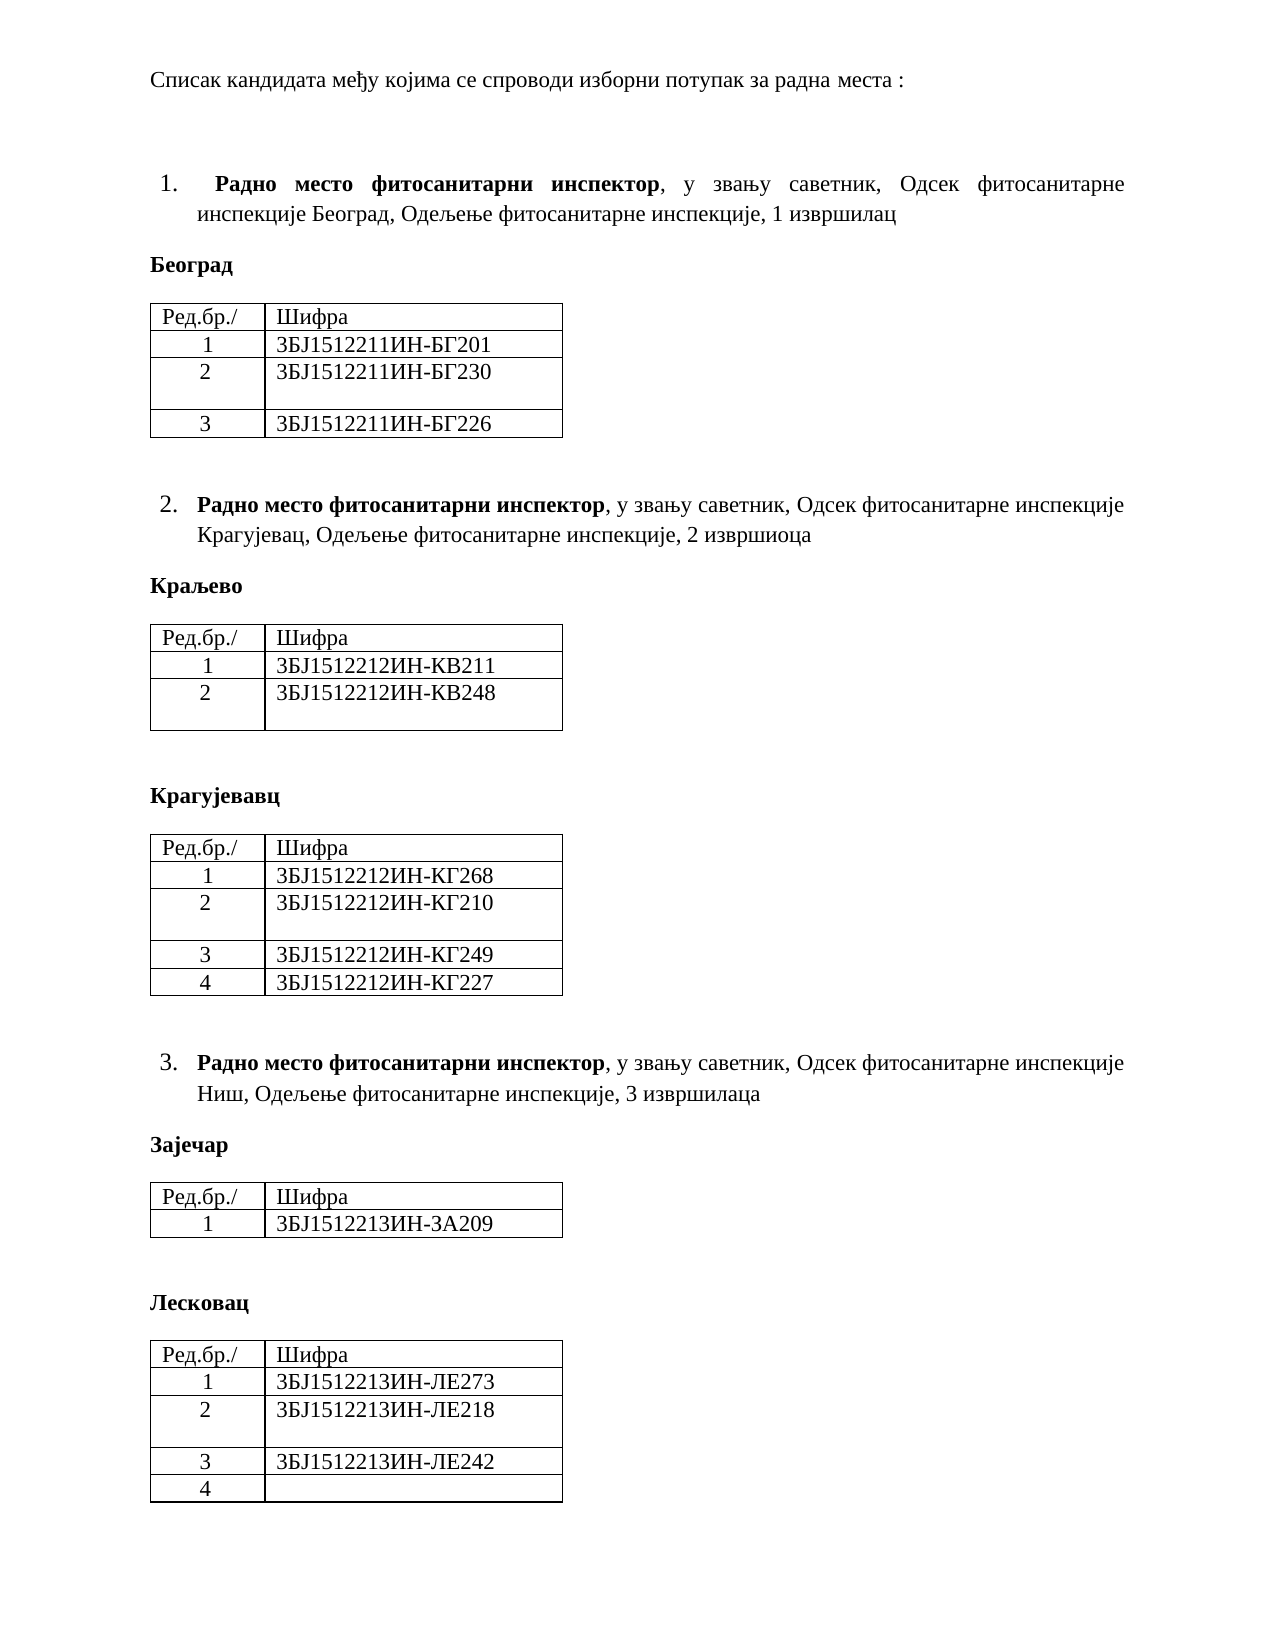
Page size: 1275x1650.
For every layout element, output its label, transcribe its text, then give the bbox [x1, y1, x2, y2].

table_cell 3БЈ1512211ИН-БГ230 [266, 358, 562, 409]
table_cell 4 [151, 1475, 264, 1501]
table_header Ред.бр./ [151, 1341, 264, 1367]
table_header Шифра [266, 625, 562, 651]
table_cell 2 [151, 889, 264, 940]
table_cell 2 [151, 358, 264, 409]
text Београд [150, 251, 1125, 278]
table_cell 3 [151, 941, 264, 968]
table_cell 3БЈ1512212ИН-КВ248 [266, 679, 562, 730]
table_cell 1 [151, 652, 264, 678]
table_header Шифра [266, 1341, 562, 1367]
table_cell 3БЈ1512211ИН-БГ201 [266, 331, 562, 357]
table_cell 1 [151, 862, 264, 888]
table_cell 2 [151, 1396, 264, 1447]
text Зајечар [150, 1131, 1125, 1157]
table_cell 3БЈ1512213ИН-ЛЕ273 [266, 1368, 562, 1394]
table_cell 4 [151, 969, 264, 995]
table_cell 1 [151, 1210, 264, 1237]
list Радно место фитосанитарни инспектор, у звању саветник, Одсек фитосанитарне инспекције Београд, Одељење фитосанитарне инспекције, 1 извршилац [159, 168, 1125, 227]
table_cell 1 [151, 331, 264, 357]
text Краљево [150, 572, 1125, 599]
table_header Ред.бр./ [151, 1183, 264, 1209]
table_cell 1 [151, 1368, 264, 1394]
text Лесковац [150, 1289, 1125, 1315]
table_header Шифра [266, 835, 562, 861]
text Крагујевавц [150, 782, 1125, 809]
table_header Ред.бр./ [151, 835, 264, 861]
table_cell 3БЈ1512213ИН-ЛЕ218 [266, 1396, 562, 1447]
table_header Ред.бр./ [151, 304, 264, 330]
table_cell 3БЈ1512212ИН-КГ268 [266, 862, 562, 888]
table_cell 3БЈ1512211ИН-БГ226 [266, 410, 562, 437]
table_cell [266, 1475, 562, 1501]
table_cell 3БЈ1512212ИН-КГ210 [266, 889, 562, 940]
table_cell 3 [151, 1448, 264, 1474]
list Радно место фитосанитарни инспектор, у звању саветник, Одсек фитосанитарне инспекције Ниш, Одељење фитосанитарне инспекције, 3 извршилаца [159, 1047, 1125, 1106]
list Радно место фитосанитарни инспектор, у звању саветник, Одсек фитосанитарне инспекције Крагујевац, Одељење фитосанитарне инспекције, 2 извршиоца [159, 489, 1125, 548]
table_cell 3 [151, 410, 264, 437]
table_cell 2 [151, 679, 264, 730]
table_cell 3БЈ1512213ИН-ЛЕ242 [266, 1448, 562, 1474]
table_header Шифра [266, 1183, 562, 1209]
table_header Шифра [266, 304, 562, 330]
text Списак кандидата међу којима се спроводи изборни потупак за радна места : [150, 66, 1125, 92]
table_cell 3БЈ1512212ИН-КВ211 [266, 652, 562, 678]
table_cell 3БЈ1512212ИН-КГ249 [266, 941, 562, 968]
table_cell 3БЈ1512212ИН-КГ227 [266, 969, 562, 995]
table_header Ред.бр./ [151, 625, 264, 651]
table_cell 3БЈ1512213ИН-ЗА209 [266, 1210, 562, 1237]
